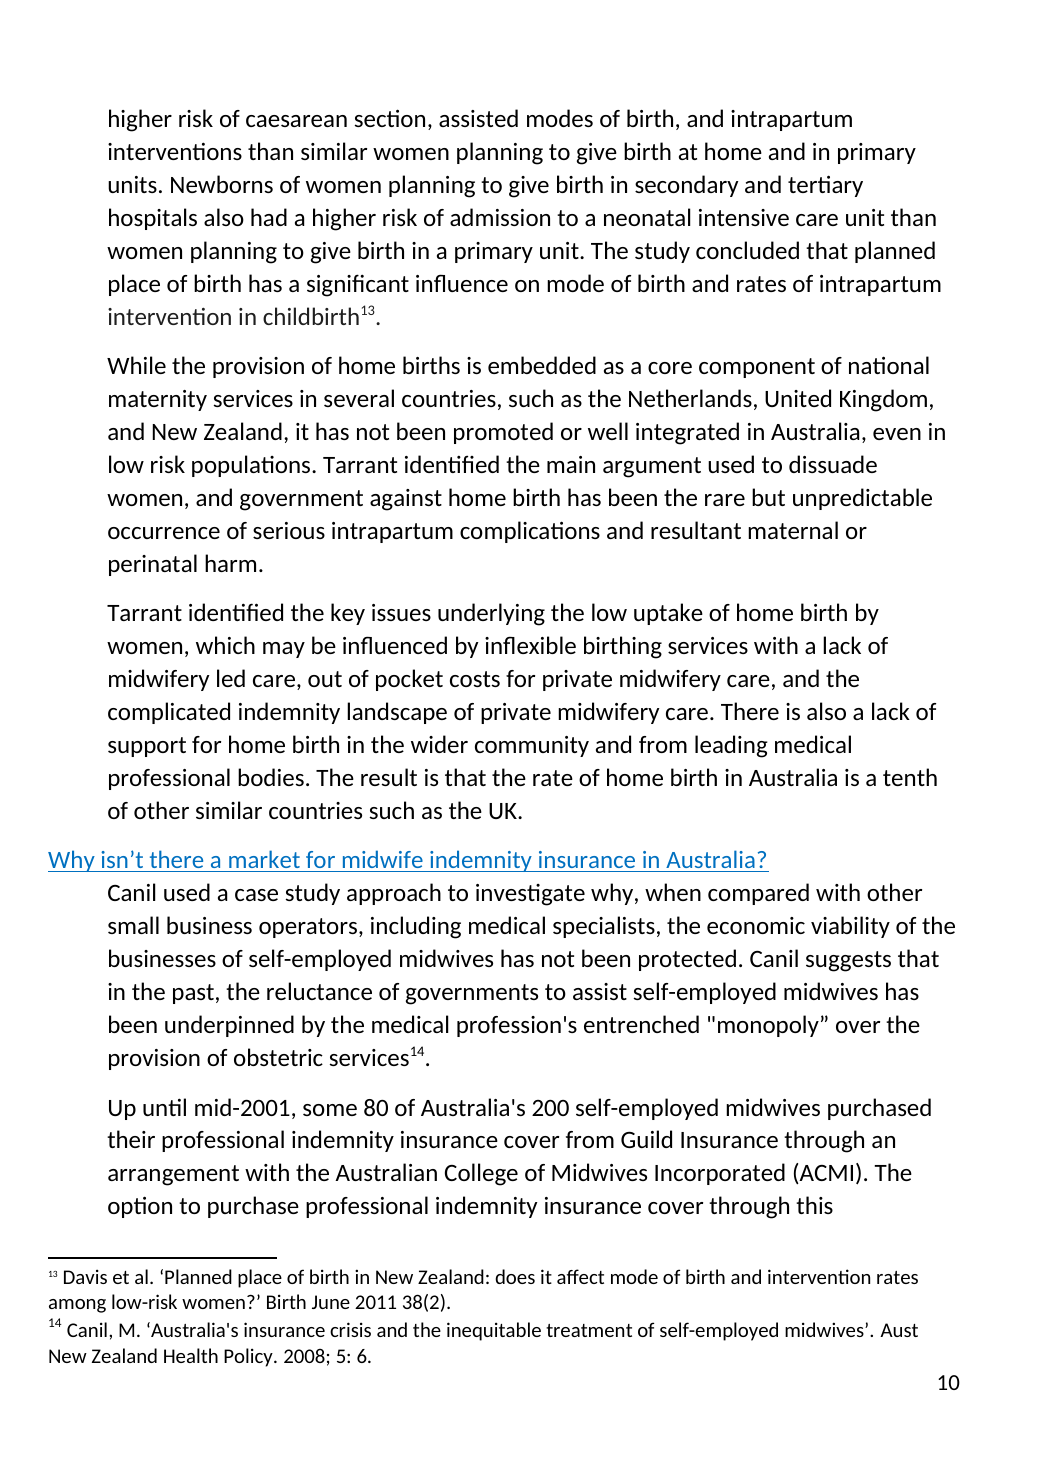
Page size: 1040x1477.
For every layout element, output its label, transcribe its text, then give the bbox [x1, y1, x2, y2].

text While the provision of home births is embedded as a core component of national maternity services in several countries, such as the Netherlands, United Kingdom, and New Zealand, it has not been promoted or well integrated in Australia, even in low risk populations. Tarrant identified the main argument used to dissuade women, and government against home birth has been the rare but unpredictable occurrence of serious intrapartum complications and resultant maternal or perinatal harm. [107, 351, 959, 578]
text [107, 103, 959, 331]
text Canil used a case study approach to investigate why, when compared with other small business operators, including medical specialists, the economic viability of the businesses of self-employed midwives has not been protected. Canil suggests that in the past, the reluctance of governments to assist self-employed midwives has been underpinned by the medical profession's entrenched "monopoly” over the provision of obstetric services. [107, 878, 959, 1073]
text Tarrant identified the key issues underlying the low uptake of home birth by women, which may be influenced by inflexible birthing services with a lack of midwifery led care, out of pocket costs for private midwifery care, and the complicated indemnity landscape of private midwifery care. There is also a lack of support for home birth in the wider community and from leading medical professional bodies. The result is that the rate of home birth in Australia is a tenth of other similar countries such as the UK. [107, 598, 959, 826]
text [107, 1092, 959, 1221]
subtitle Why isn’t there a market for midwife indemnity insurance in Australia? [48, 845, 959, 875]
